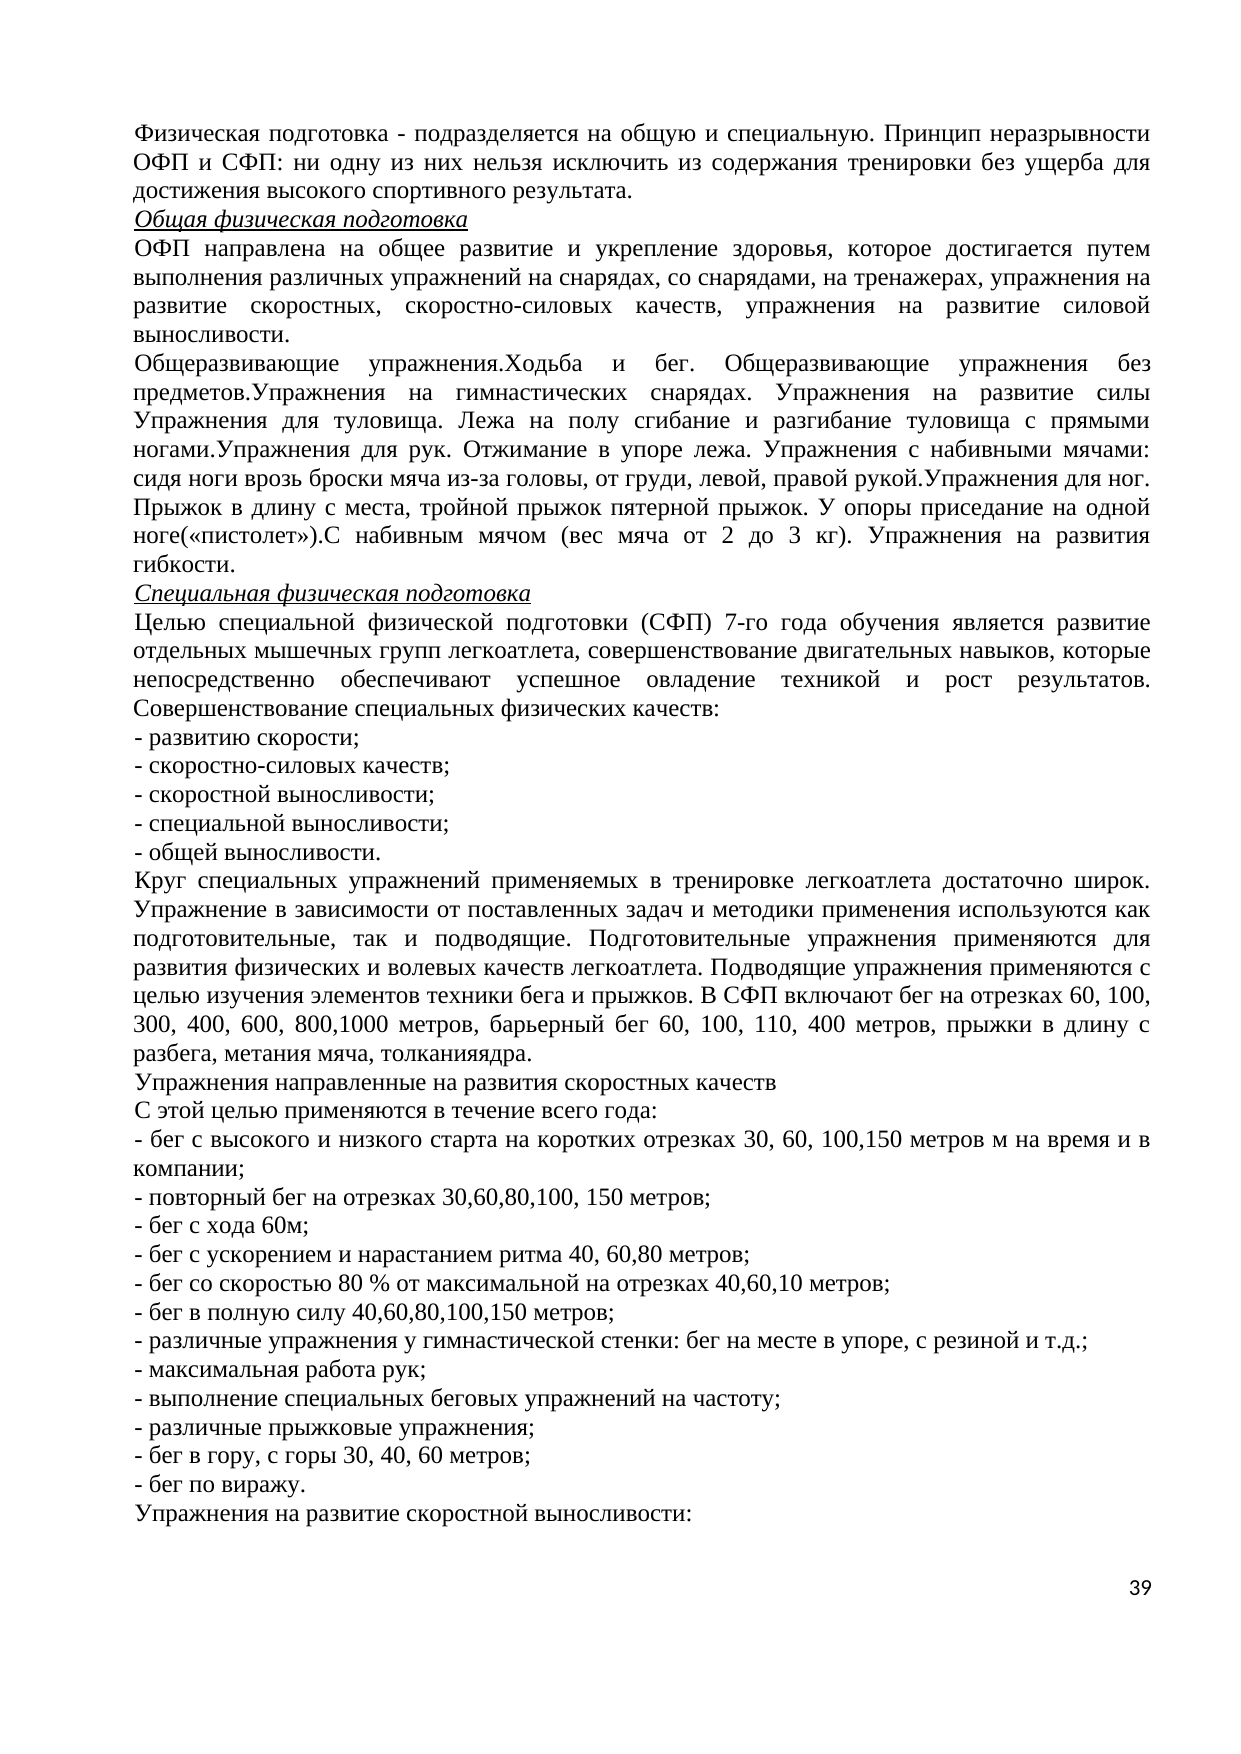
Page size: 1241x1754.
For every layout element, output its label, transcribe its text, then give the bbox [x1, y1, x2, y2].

text - бег с хода 60м; [133, 1211, 1152, 1239]
text Упражнения направленные на развития скоростных качеств [133, 1067, 1152, 1096]
text - выполнение специальных беговых упражнений на частоту; [133, 1383, 1152, 1412]
text - общей выносливости. [133, 837, 1152, 866]
text - скоростной выносливости; [133, 779, 1152, 808]
text - бег с ускорением и нарастанием ритма 40, 60,80 метров; [133, 1239, 1152, 1268]
text - различные упражнения у гимнастической стенки: бег на месте в упоре, с резиной и т.д.; [133, 1326, 1152, 1354]
text Круг специальных упражнений применяемых в тренировке легкоатлета достаточно широк. Упражнение в зависимости от поставленных задач и методики применения используются как подготовительные, так и подводящие. Подготовительные упражнения применяются для развития физических и волевых качеств легкоатлета. Подводящие упражнения применяются с целью изучения элементов техники бега и прыжков. В СФП включают бег на отрезках 60, 100, 300, 400, 600, 800,1000 метров, барьерный бег 60, 100, 110, 400 метров, прыжки в длину с разбега, метания мяча, толканияядра. [133, 866, 1152, 1067]
text - бег со скоростью 80 % от максимальной на отрезках 40,60,10 метров; [133, 1268, 1152, 1297]
text - бег в гору, с горы 30, 40, 60 метров; [133, 1441, 1152, 1469]
text Целью специальной физической подготовки (СФП) 7-го года обучения является развитие отдельных мышечных групп легкоатлета, совершенствование двигательных навыков, которые непосредственно обеспечивают успешное овладение техникой и рост результатов. Совершенствование специальных физических качеств: [133, 607, 1152, 722]
text - развитию скорости; [133, 722, 1152, 751]
text Упражнения на развитие скоростной выносливости: [133, 1498, 1152, 1527]
text - повторный бег на отрезках 30,60,80,100, 150 метров; [133, 1182, 1152, 1211]
text Общеразвивающие упражнения.Ходьба и бег. Общеразвивающие упражнения без предметов.Упражнения на гимнастических снарядах. Упражнения на развитие силы Упражнения для туловища. Лежа на полу сгибание и разгибание туловища с прямыми ногами.Упражнения для рук. Отжимание в упоре лежа. Упражнения с набивными мячами: сидя ноги врозь броски мяча из-за головы, от груди, левой, правой рукой.Упражнения для ног. Прыжок в длину с места, тройной прыжок пятерной прыжок. У опоры приседание на одной ноге(«пистолет»).С набивным мячом (вес мяча от 2 до 3 кг). Упражнения на развития гибкости. [133, 348, 1152, 578]
text - бег в полную силу 40,60,80,100,150 метров; [133, 1297, 1152, 1326]
text ОФП направлена на общее развитие и укрепление здоровья, которое достигается путем выполнения различных упражнений на снарядах, со снарядами, на тренажерах, упражнения на развитие скоростных, скоростно-силовых качеств, упражнения на развитие силовой выносливости. [133, 233, 1152, 348]
text - специальной выносливости; [133, 808, 1152, 837]
text - бег по виражу. [133, 1469, 1152, 1498]
text - бег с высокого и низкого старта на коротких отрезках 30, 60, 100,150 метров м на время и в компании; [133, 1124, 1152, 1182]
text Специальная физическая подготовка [133, 578, 1152, 607]
text - скоростно-силовых качеств; [133, 751, 1152, 779]
text Физическая подготовка - подразделяется на общую и специальную. Принцип неразрывности ОФП и СФП: ни одну из них нельзя исключить из содержания тренировки без ущерба для достижения высокого спортивного результата. [133, 118, 1152, 204]
text - различные прыжковые упражнения; [133, 1412, 1152, 1441]
text - максимальная работа рук; [133, 1354, 1152, 1383]
text Общая физическая подготовка [133, 204, 1152, 233]
text С этой целью применяются в течение всего года: [133, 1096, 1152, 1124]
